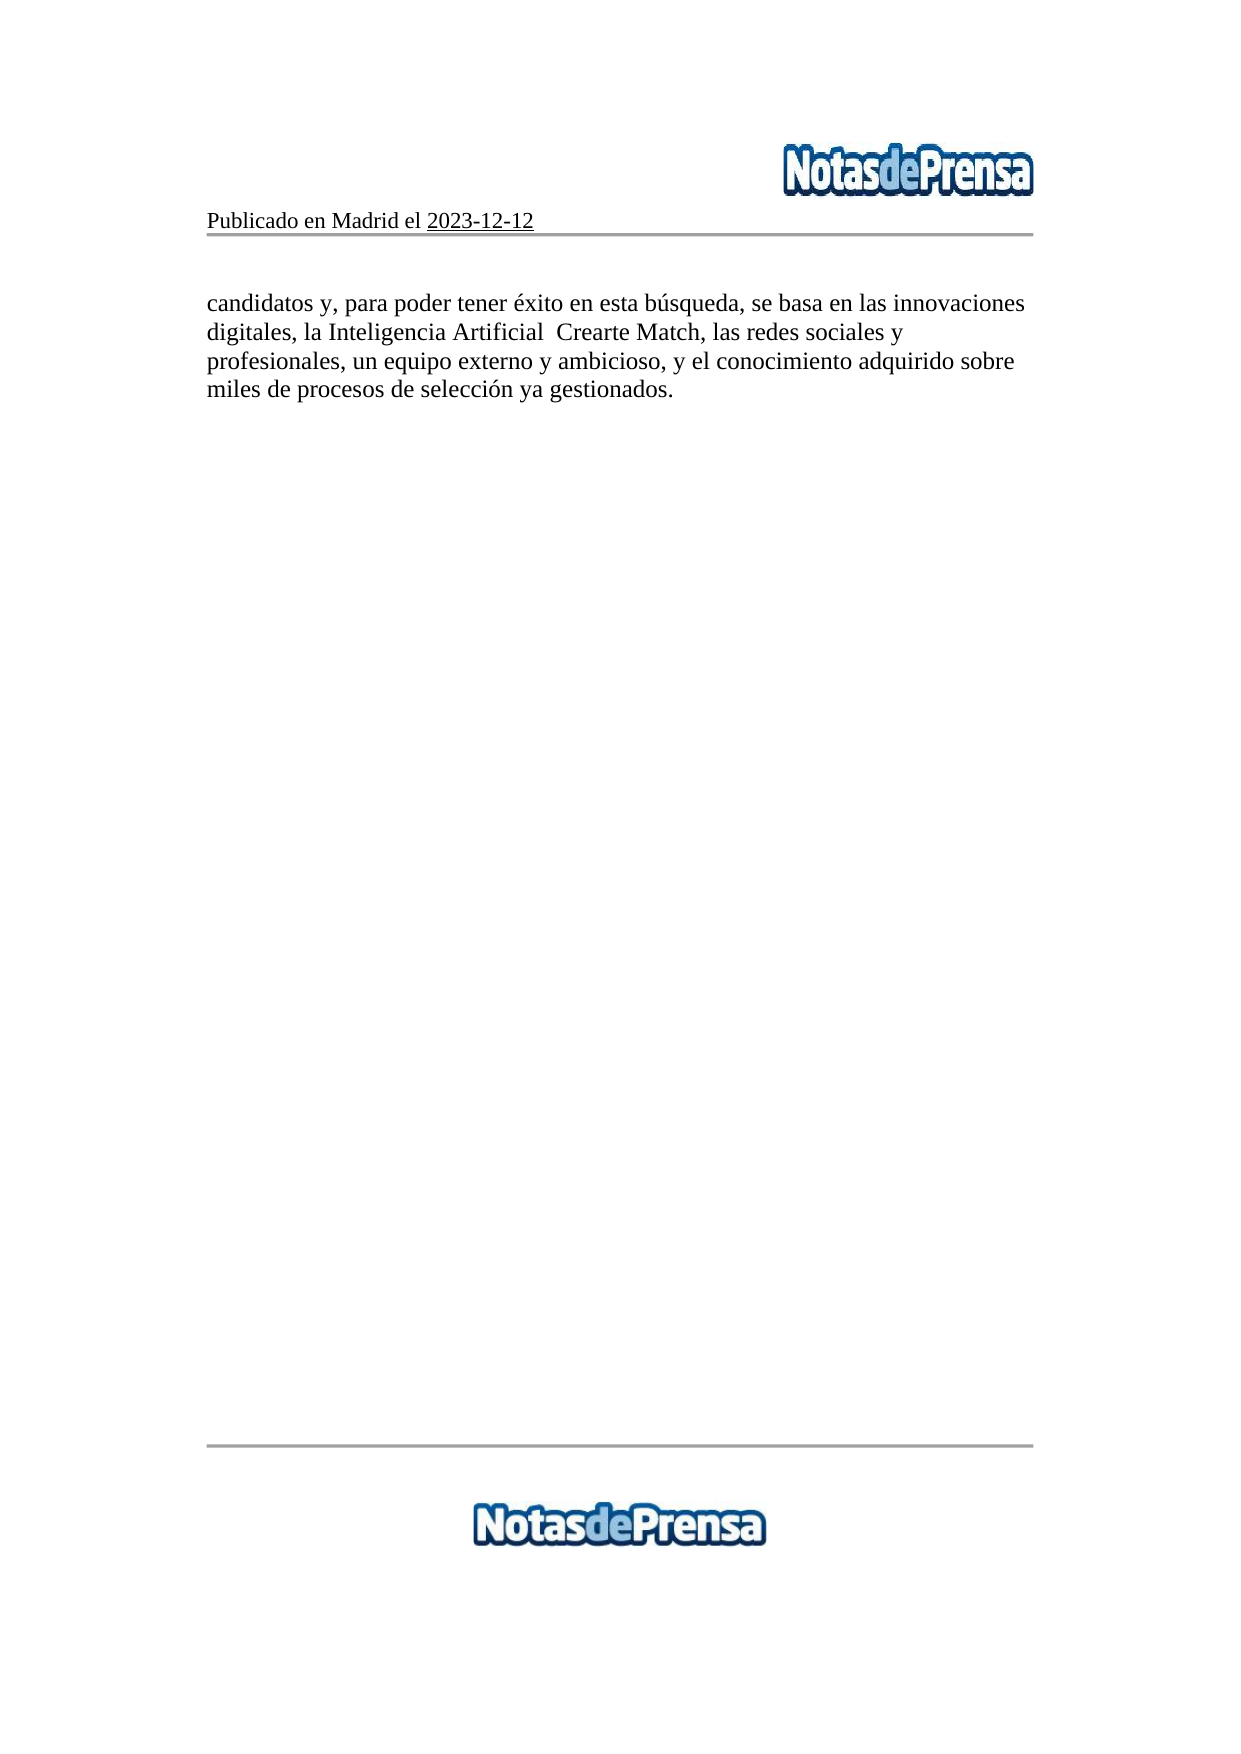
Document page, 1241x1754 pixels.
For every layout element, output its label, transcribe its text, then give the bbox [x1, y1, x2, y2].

picture [473, 1501, 767, 1548]
picture [783, 142, 1034, 199]
